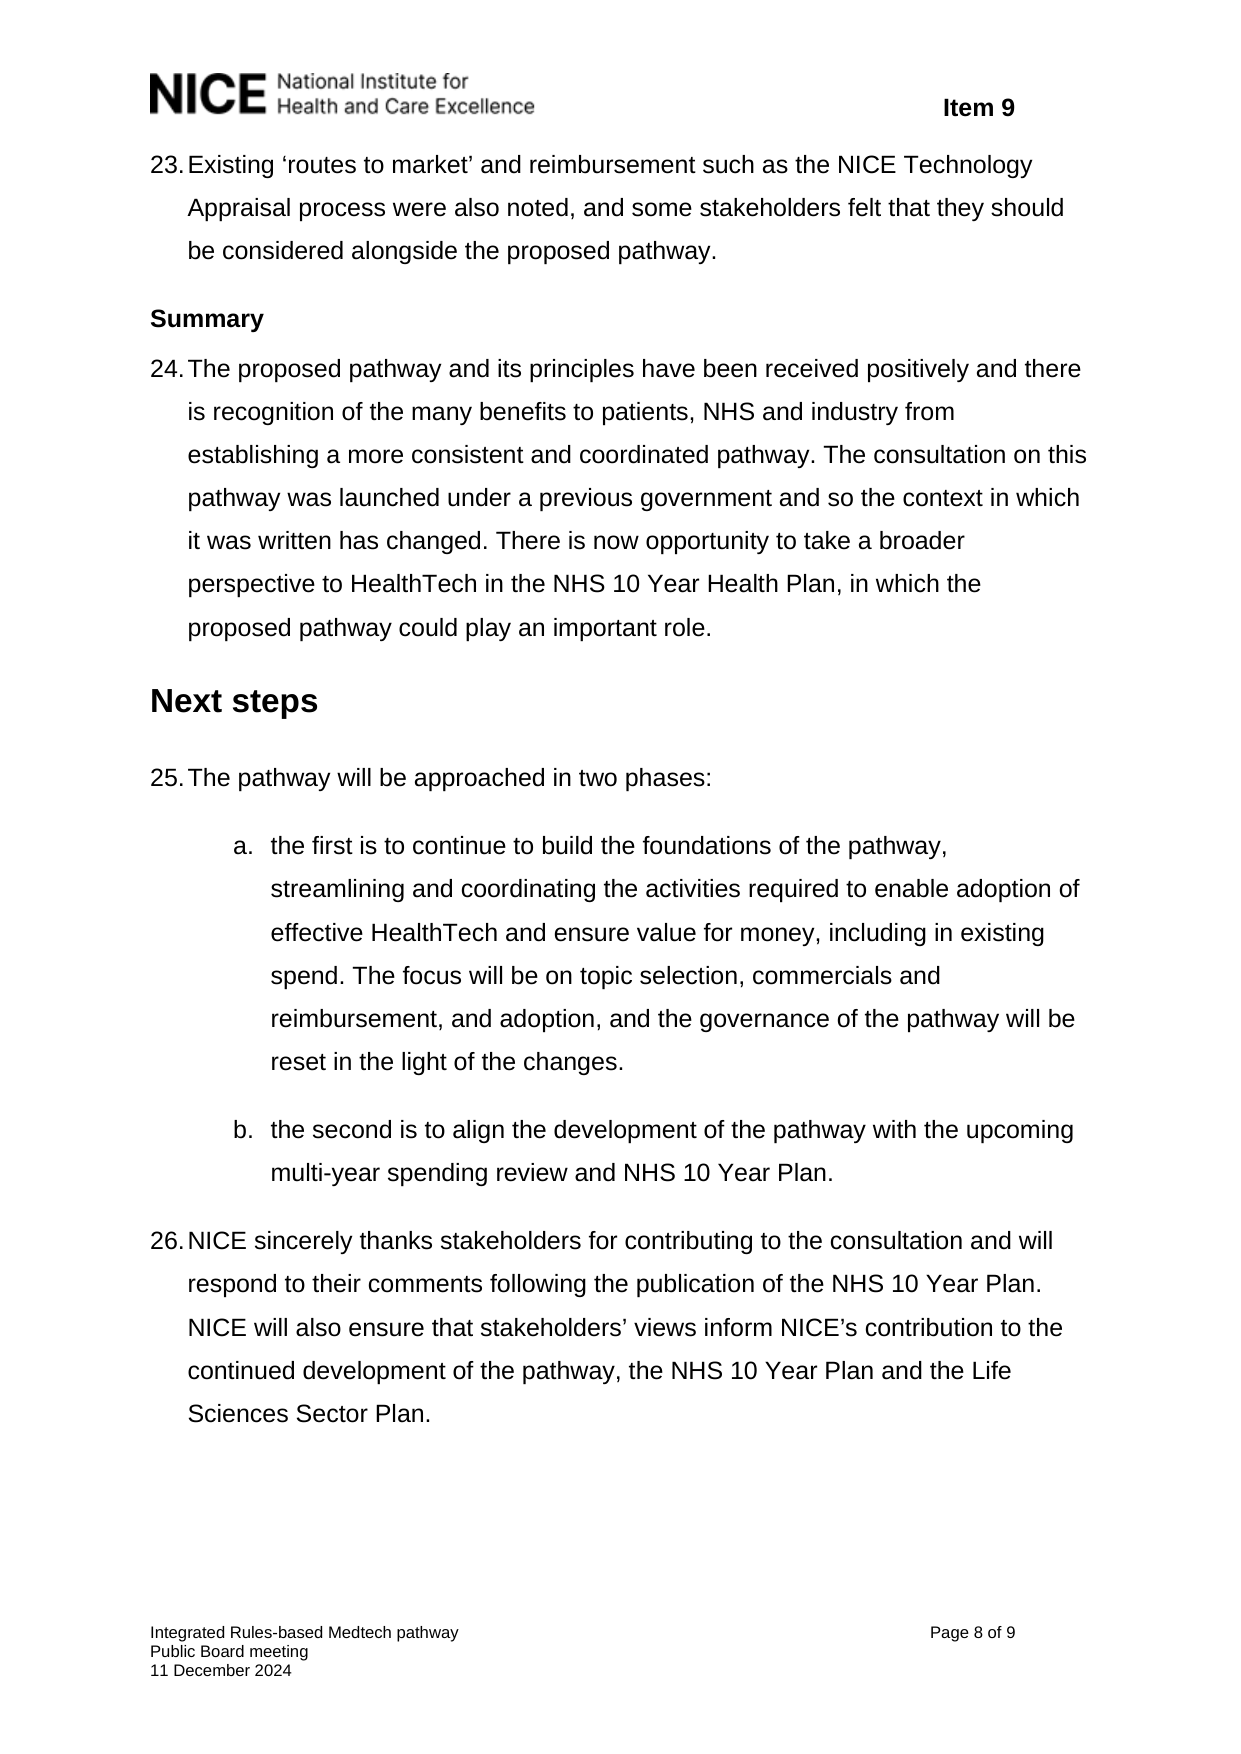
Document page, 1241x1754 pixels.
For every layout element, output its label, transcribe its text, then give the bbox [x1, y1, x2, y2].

text The proposed pathway and its principles have been received positively and there is recognition of the many benefits to patients, NHS and industry from establishing a more consistent and coordinated pathway. The consultation on this pathway was launched under a previous government and so the context in which it was written has changed. There is now opportunity to take a broader perspective to HealthTech in the NHS 10 Year Health Plan, in which the proposed pathway could play an important role. [150, 354, 1090, 641]
list Next steps [150, 681, 1090, 719]
text NICE sincerely thanks stakeholders for contributing to the consultation and will respond to their comments following the publication of the NHS 10 Year Plan. NICE will also ensure that stakeholders’ views inform NICE’s contribution to the continued development of the pathway, the NHS 10 Year Plan and the Life Sciences Sector Plan. [150, 1226, 1090, 1428]
picture [150, 73, 536, 116]
subtitle Summary [150, 304, 1090, 333]
text Existing ‘routes to market’ and reimbursement such as the NICE Technology Appraisal process were also noted, and some stakeholders felt that they should be considered alongside the proposed pathway. [150, 150, 1090, 265]
list the second is to align the development of the pathway with the upcoming multi-year spending review and NHS 10 Year Plan. [233, 1115, 1090, 1187]
list the first is to continue to build the foundations of the pathway, streamlining and coordinating the activities required to enable adoption of effective HealthTech and ensure value for money, including in existing spend. The focus will be on topic selection, commercials and reimbursement, and adoption, and the governance of the pathway will be reset in the light of the changes. [233, 831, 1090, 1076]
text The pathway will be approached in two phases: [150, 763, 1090, 792]
